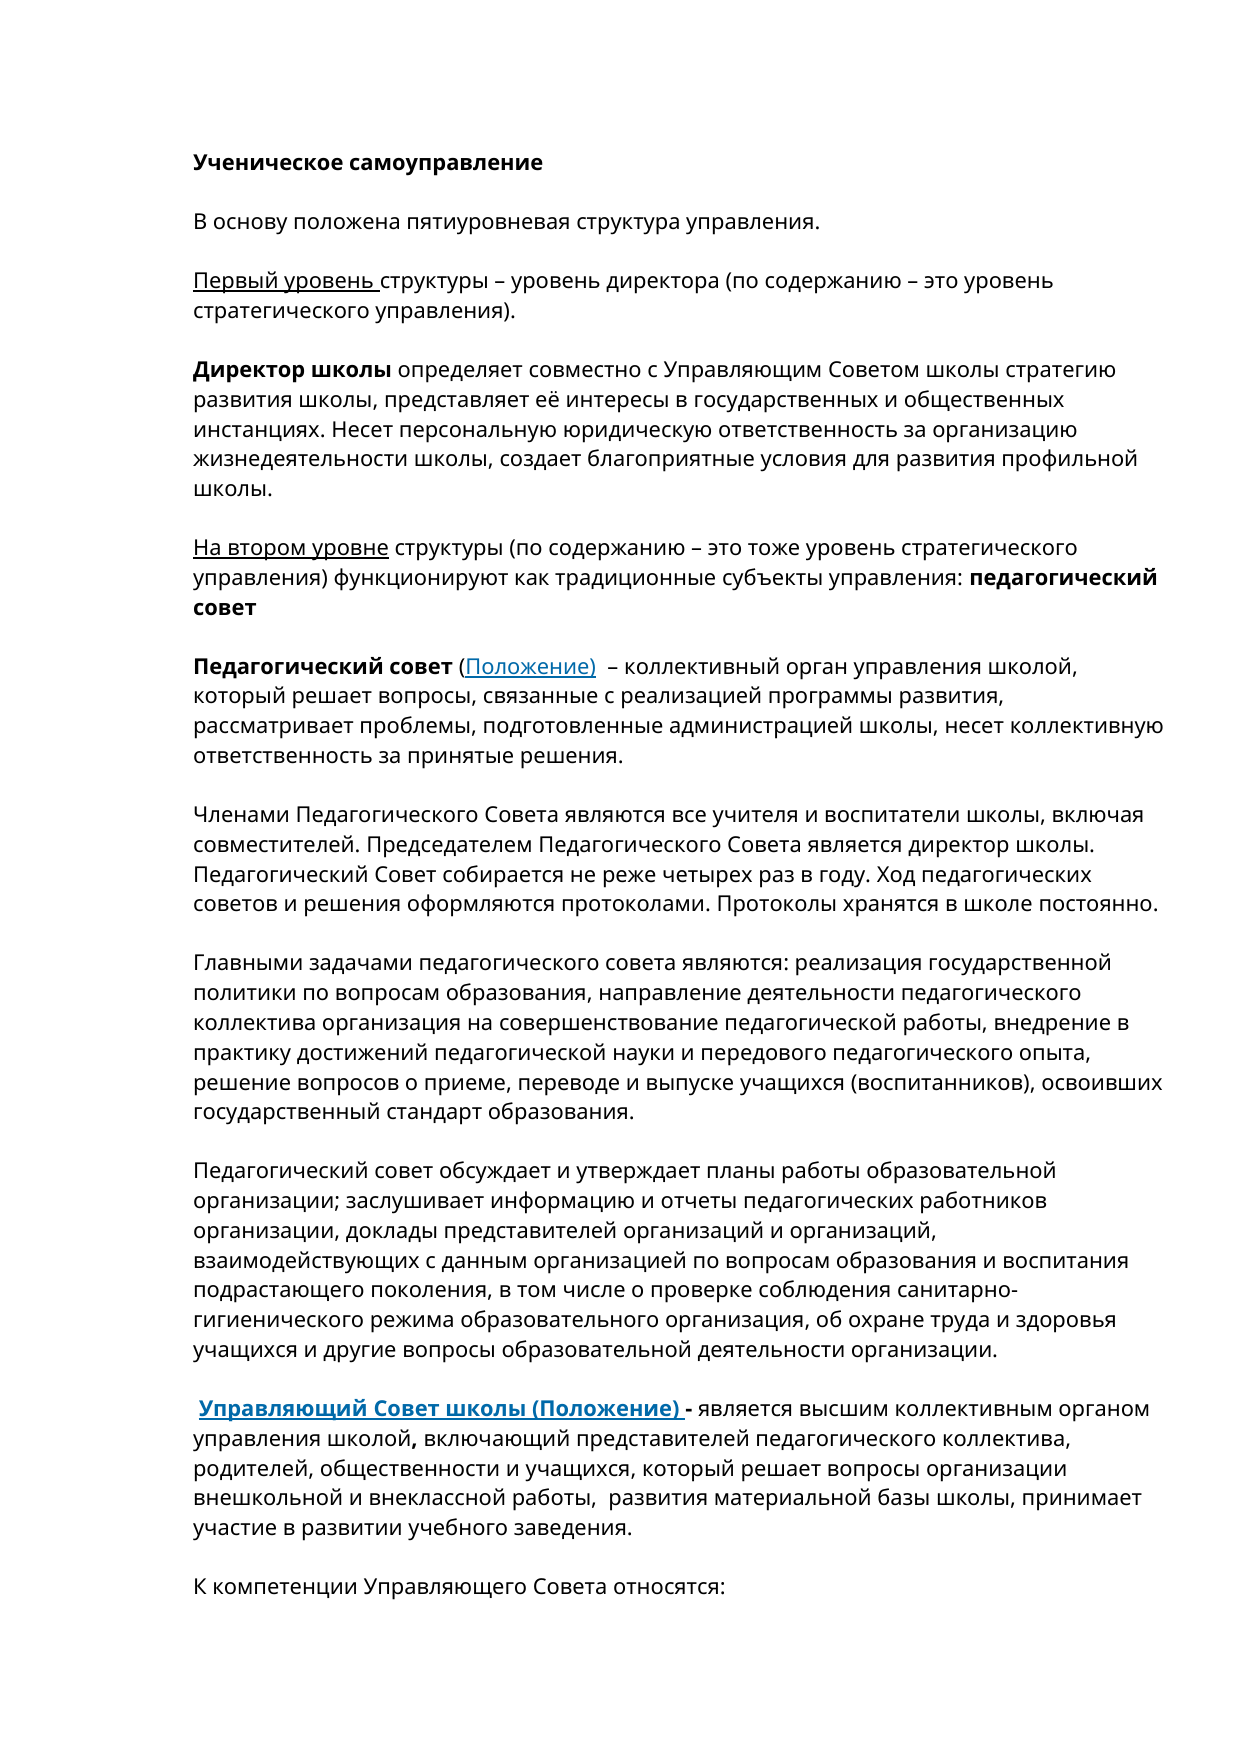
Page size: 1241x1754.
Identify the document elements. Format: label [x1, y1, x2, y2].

table_header [177, 118, 1183, 1630]
